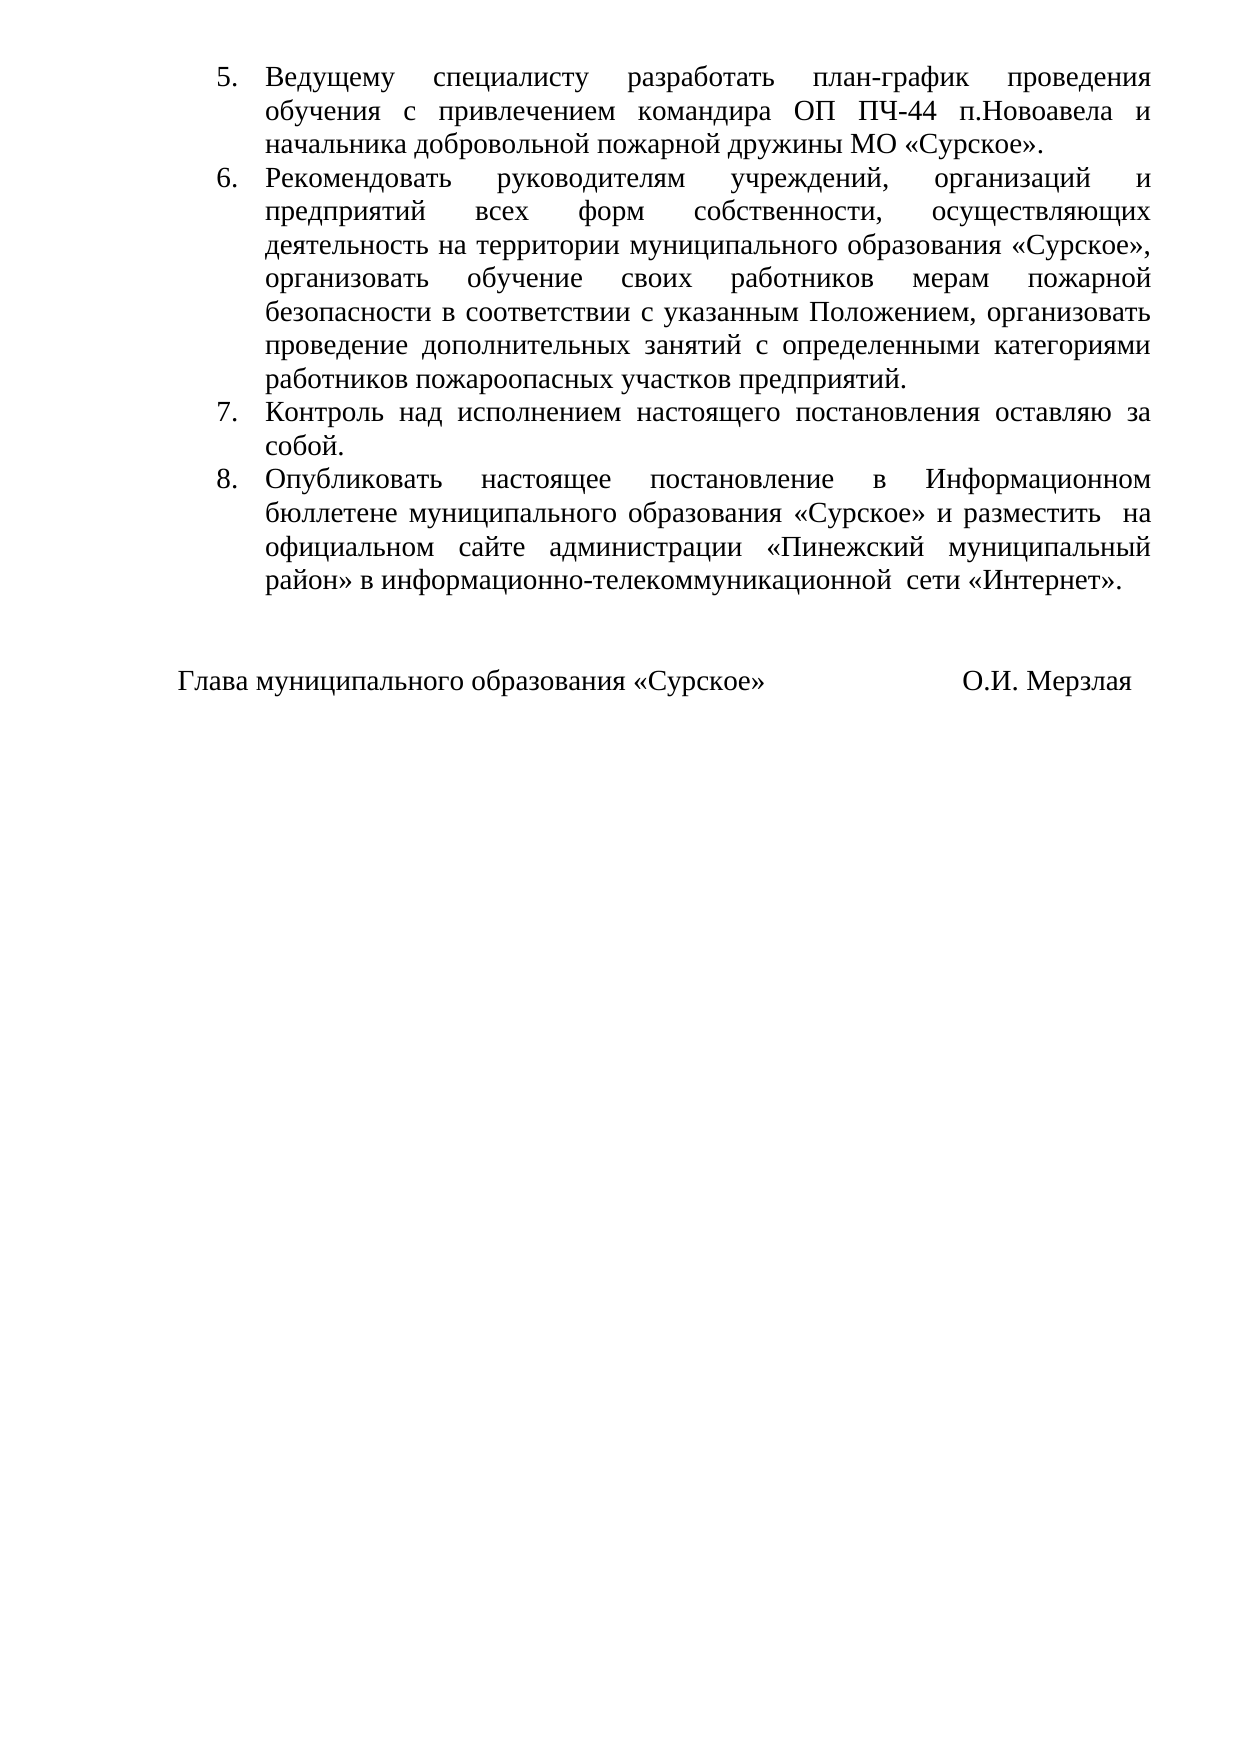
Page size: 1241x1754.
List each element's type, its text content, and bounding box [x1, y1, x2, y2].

list Ведущему специалисту разработать план-график проведения обучения с привлечением командира ОП ПЧ-44 п.Новоавела и начальника добровольной пожарной дружины МО «Сурское». [216, 59, 1152, 160]
text Глава муниципального образования «Сурское» О.И. Мерзлая [177, 663, 1152, 696]
list Опубликовать настоящее постановление в Информационном бюллетене муниципального образования «Сурское» и разместить на официальном сайте администрации «Пинежский муниципальный район» в информационно-телекоммуникационной сети «Интернет». [216, 462, 1152, 596]
list Рекомендовать руководителям учреждений, организаций и предприятий всех форм собственности, осуществляющих деятельность на территории муниципального образования «Сурское», организовать обучение своих работников мерам пожарной безопасности в соответствии с указанным Положением, организовать проведение дополнительных занятий с определенными категориями работников пожароопасных участков предприятий. [216, 160, 1152, 394]
list Контроль над исполнением настоящего постановления оставляю за собой. [216, 394, 1152, 462]
